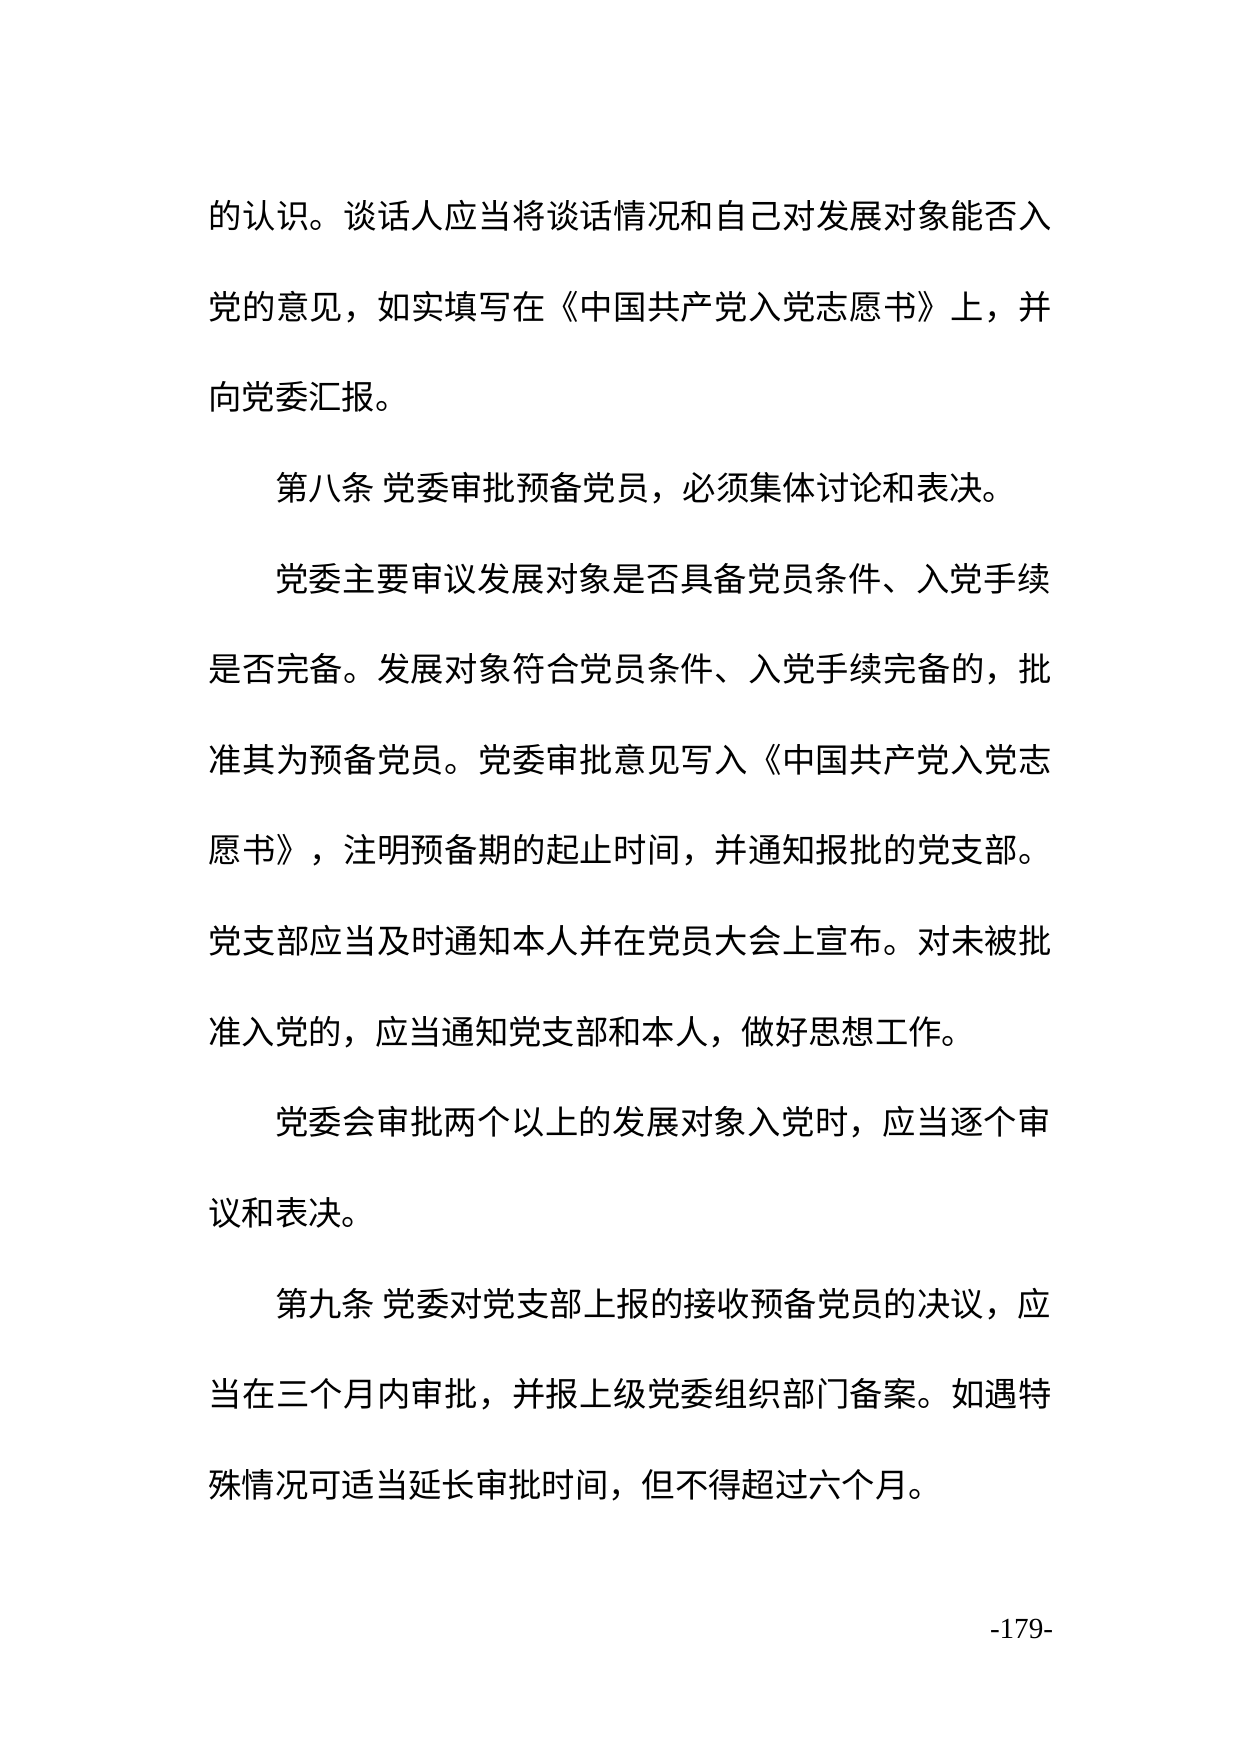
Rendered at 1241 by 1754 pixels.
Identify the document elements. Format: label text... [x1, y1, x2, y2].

text 党委对党支部上报的接收预备党员的决议，应当在三个月内审批，并报上级党委组织部门备案。如遇特殊情况可适当延长审批时间，但不得超过六个月。 [208, 1256, 1053, 1528]
text 党委会审批两个以上的发展对象入党时，应当逐个审议和表决。 [208, 1075, 1053, 1256]
text 党委审批预备党员，必须集体讨论和表决。 [208, 441, 1053, 531]
text 党委主要审议发展对象是否具备党员条件、入党手续是否完备。发展对象符合党员条件、入党手续完备的，批准其为预备党员。党委审批意见写入《中国共产党入党志愿书》，注明预备期的起止时间，并通知报批的党支部。党支部应当及时通知本人并在党员大会上宣布。对未被批准入党的，应当通知党支部和本人，做好思想工作。 [208, 531, 1053, 1075]
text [208, 169, 1053, 441]
